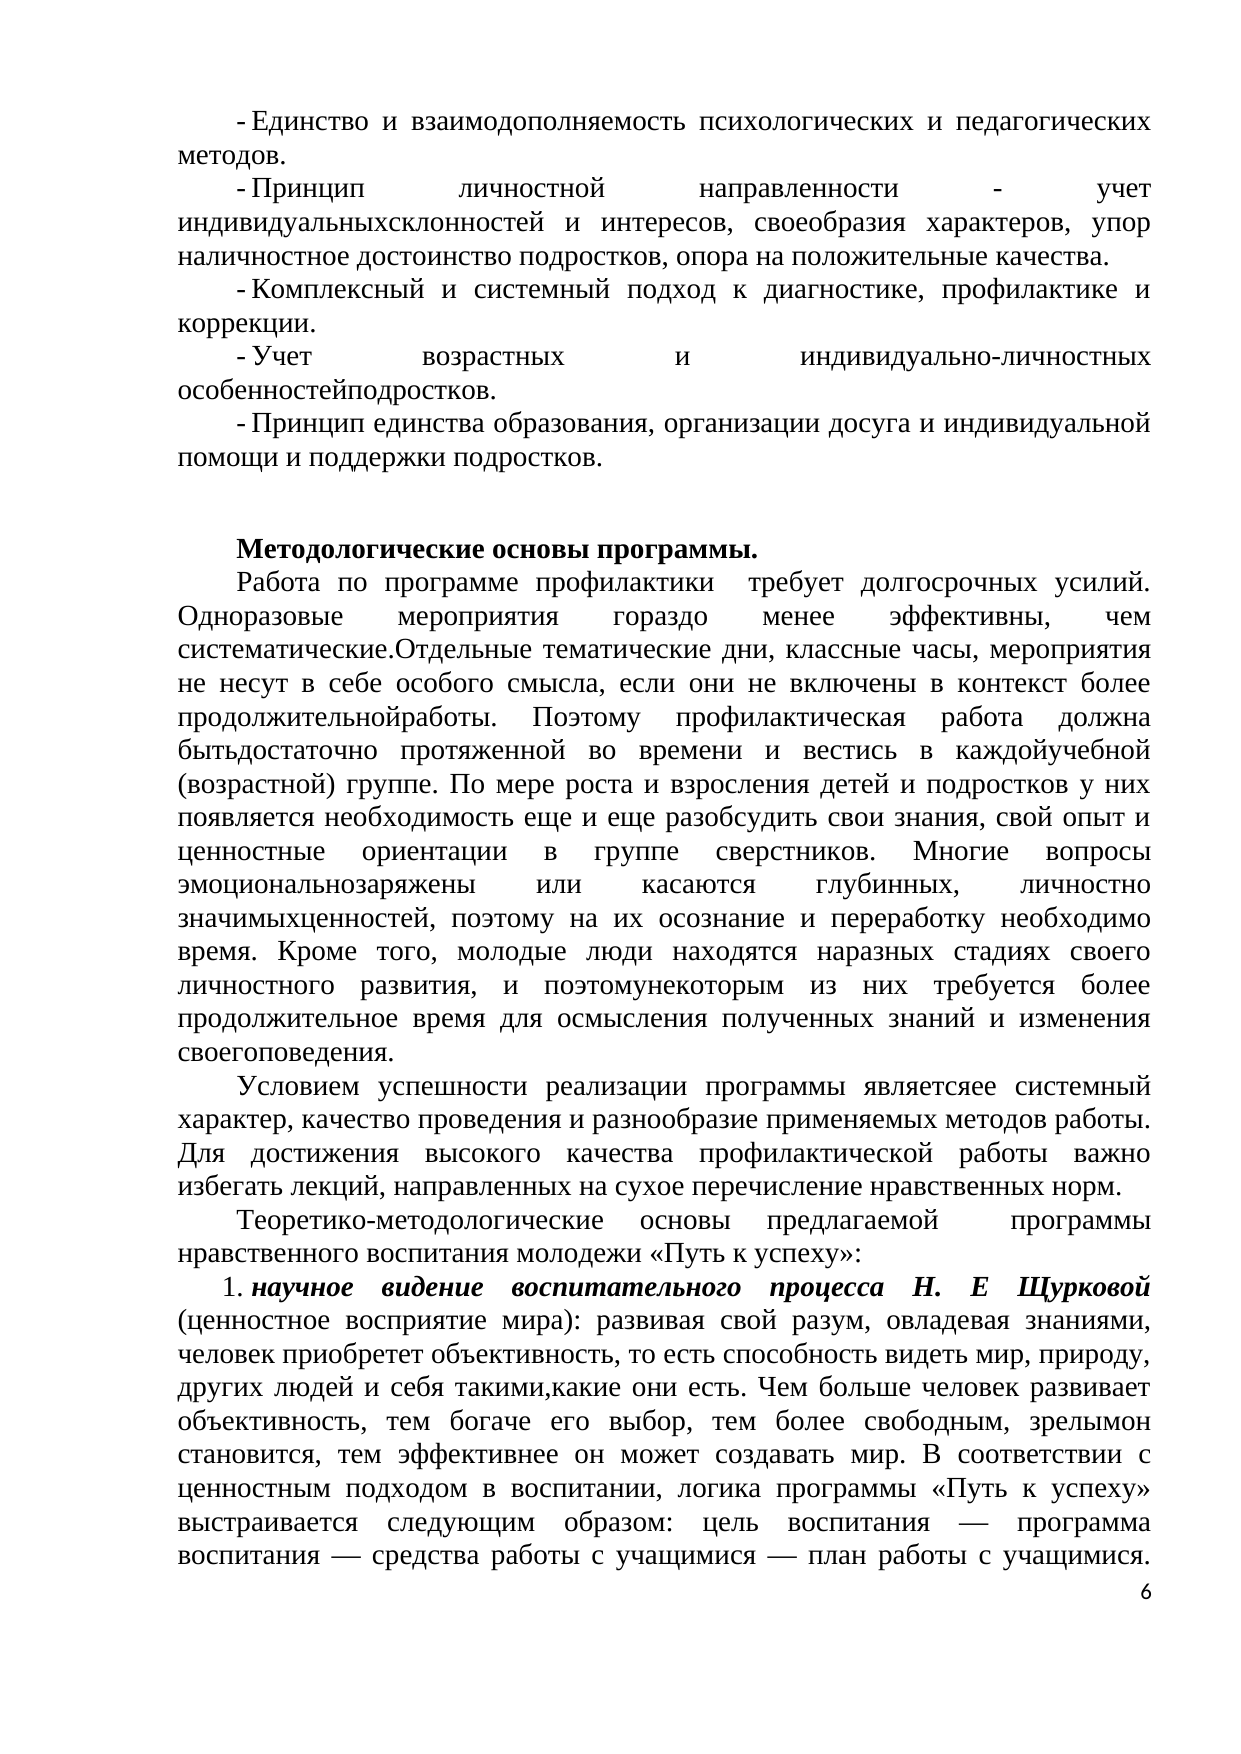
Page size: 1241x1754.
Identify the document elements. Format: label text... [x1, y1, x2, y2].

text - Принцип личностной направленности - учет индивидуальныхсклонностей и интересов, своеобразия характеров, упор наличностное достоинство подростков, опора на положительные качества. [177, 171, 1152, 271]
text Теоретико-методологические основы предлагаемой программы нравственного воспитания молодежи «Путь к успеху»: [177, 1202, 1152, 1269]
text Методологические основы программы. [177, 531, 1152, 564]
text - Комплексный и системный подход к диагностике, профилактике и коррекции. [177, 271, 1152, 338]
text - Учет возрастных и индивидуально-личностных особенностейподростков. [177, 338, 1152, 405]
text - Единство и взаимодополняемость психологических и педагогических методов. [177, 103, 1152, 171]
text Условием успешности реализации программы являетсяее системный характер, качество проведения и разнообразие применяемых методов работы. Для достижения высокого качества профилактической работы важно избегать лекций, направленных на сухое перечисление нравственных норм. [177, 1068, 1152, 1202]
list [177, 1269, 1152, 1571]
text - Принцип единства образования, организации досуга и индивидуальной помощи и поддержки подростков. [177, 405, 1152, 472]
text Работа по программе профилактики требует долгосрочных усилий. Одноразовые мероприятия гораздо менее эффективны, чем систематические.Отдельные тематические дни, классные часы, мероприятия не несут в себе особого смысла, если они не включены в контекст более продолжительнойработы. Поэтому профилактическая работа должна бытьдостаточно протяженной во времени и вестись в каждойучебной (возрастной) группе. По мере роста и взросления детей и подростков у них появляется необходимость еще и еще разобсудить свои знания, свой опыт и ценностные ориентации в группе сверстников. Многие вопросы эмоциональнозаряжены или касаются глубинных, личностно значимыхценностей, поэтому на их осознание и переработку необходимо время. Кроме того, молодые люди находятся наразных стадиях своего личностного развития, и поэтомунекоторым из них требуется более продолжительное время для осмысления полученных знаний и изменения своегоповедения. [177, 564, 1152, 1068]
